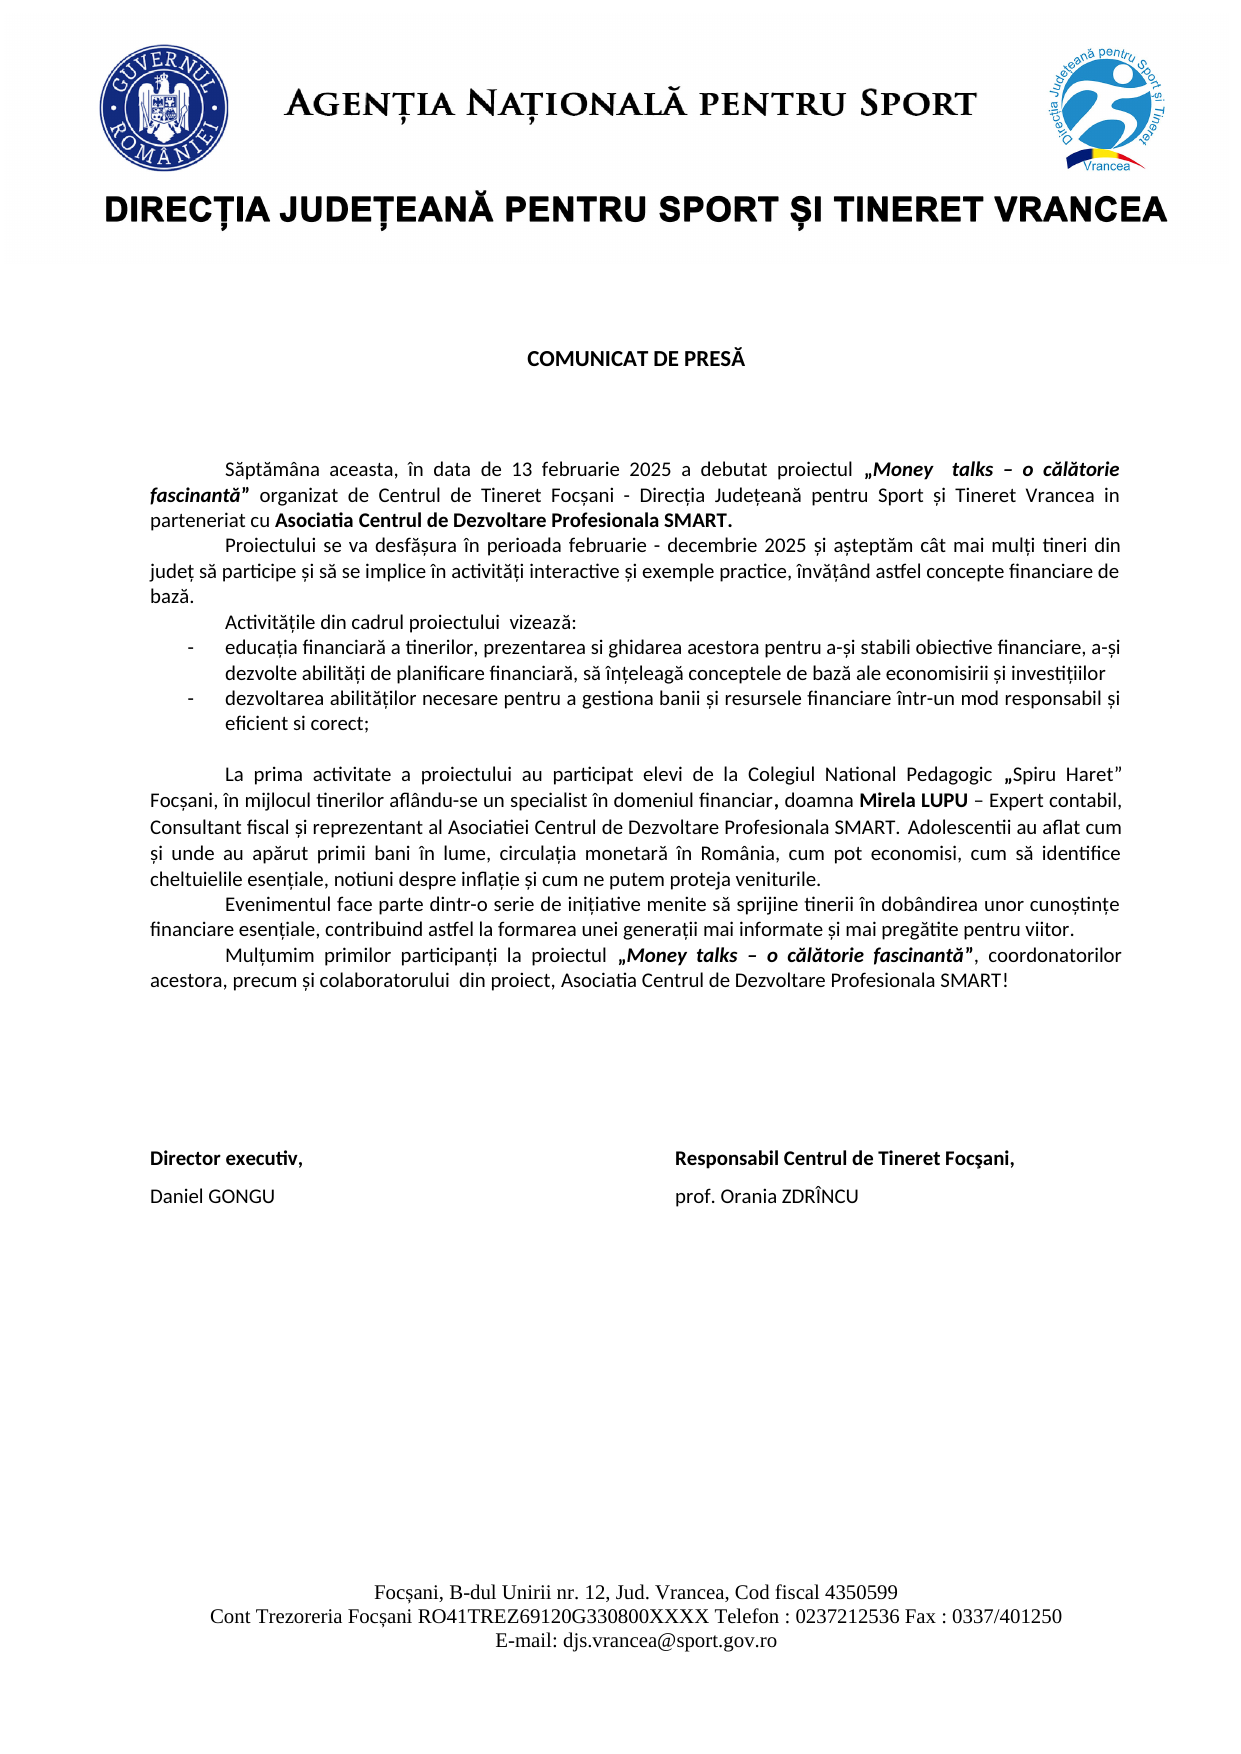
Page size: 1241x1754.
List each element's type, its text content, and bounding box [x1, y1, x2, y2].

list educația financiară a tinerilor, prezentarea si ghidarea acestora pentru a-și stabili obiective financiare, a-și dezvolte abilități de planificare financiară, să înțeleagă conceptele de bază ale economisirii și investițiilor [187, 634, 1122, 685]
text Mulțumim primilor participanți la proiectul „Money talks – o călătorie fascinantă”, coordonatorilor acestora, precum și colaboratorului din proiect, Asociatia Centrul de Dezvoltare Profesionala SMART! [150, 942, 1122, 993]
text La prima activitate a proiectului au participat elevi de la Colegiul National Pedagogic „Spiru Haret” Focșani, în mijlocul tinerilor aflându-se un specialist în domeniul financiar, doamna Mirela LUPU – Expert contabil, Consultant fiscal și reprezentant al Asociatiei Centrul de Dezvoltare Profesionala SMART. Adolescentii au aflat cum și unde au apărut primii bani în lume, circulația monetară în România, cum pot economisi, cum să identifice cheltuielile esențiale, notiuni despre inflație și cum ne putem proteja veniturile. [150, 761, 1122, 891]
text Săptămâna aceasta, în data de 13 februarie 2025 a debutat proiectul „Money talks – o călătorie fascinantă” organizat de Centrul de Tineret Focșani - Direcția Județeană pentru Sport și Tineret Vrancea in parteneriat cu Asociatia Centrul de Dezvoltare Profesionala SMART. [150, 456, 1122, 533]
text Director executiv, Responsabil Centrul de Tineret Focşani, [150, 1145, 1122, 1171]
text Daniel GONGU prof. Orania ZDRÎNCU [150, 1183, 1122, 1209]
text Evenimentul face parte dintr-o serie de inițiative menite să sprijine tinerii în dobândirea unor cunoștințe financiare esențiale, contribuind astfel la formarea unei generații mai informate și mai pregătite pentru viitor. [150, 891, 1122, 942]
picture [4, 13, 1229, 264]
text COMUNICAT DE PRESĂ [150, 344, 1122, 372]
text Proiectului se va desfășura în perioada februarie - decembrie 2025 și așteptăm cât mai mulți tineri din județ să participe și să se implice în activități interactive și exemple practice, învățând astfel concepte financiare de bază. [150, 533, 1122, 609]
list dezvoltarea abilităților necesare pentru a gestiona banii și resursele financiare într-un mod responsabil și eficient si corect; [187, 685, 1122, 736]
text Activitățile din cadrul proiectului vizează: [150, 609, 1122, 634]
